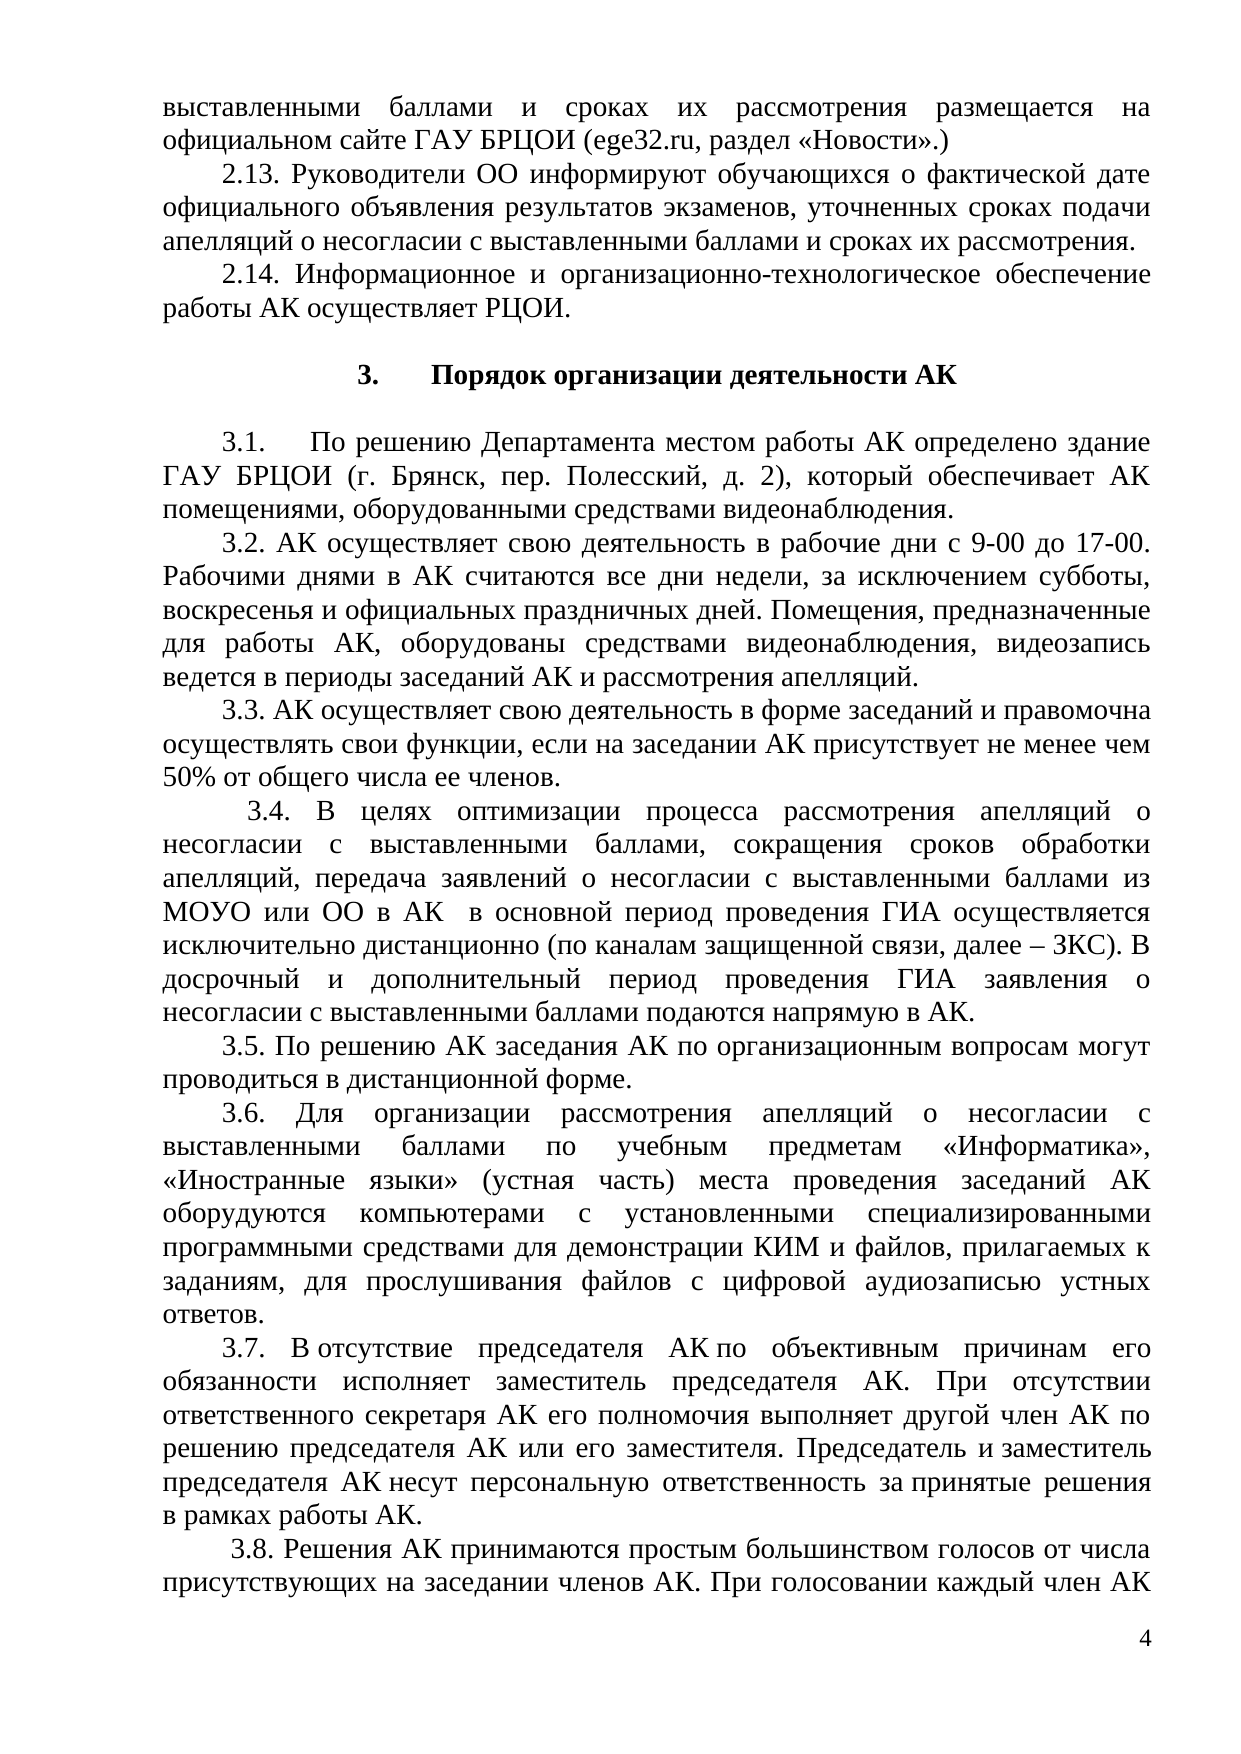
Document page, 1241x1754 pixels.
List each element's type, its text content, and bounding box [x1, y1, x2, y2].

list Порядок организации деятельности АК [162, 357, 1152, 391]
list 3.5. По решению АК заседания АК по организационным вопросам могут проводиться в дистанционной форме. [162, 1028, 1152, 1095]
text 2.14. Информационное и организационно-технологическое обеспечение работы АК осуществляет РЦОИ. [162, 256, 1152, 323]
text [162, 89, 1152, 156]
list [162, 1531, 1152, 1598]
text 3.4. В целях оптимизации процесса рассмотрения апелляций о несогласии с выставленными баллами, сокращения сроков обработки апелляций, передача заявлений о несогласии с выставленными баллами из МОУО или ОО в АК в основной период проведения ГИА осуществляется исключительно дистанционно (по каналам защищенной связи, далее – ЗКС). В досрочный и дополнительный период проведения ГИА заявления о несогласии с выставленными баллами подаются напрямую в АК. [162, 793, 1152, 1028]
list По решению Департамента местом работы АК определено здание ГАУ БРЦОИ (г. Брянск, пер. Полесский, д. 2), который обеспечивает АК помещениями, оборудованными средствами видеонаблюдения. [162, 424, 1152, 525]
text 2.13. Руководители ОО информируют обучающихся о фактической дате официального объявления результатов экзаменов, уточненных сроках подачи апелляций о несогласии с выставленными баллами и сроках их рассмотрения. [162, 156, 1152, 256]
list 3.6. Для организации рассмотрения апелляций о несогласии с выставленными баллами по учебным предметам «Информатика», «Иностранные языки» (устная часть) места проведения заседаний АК оборудуются компьютерами с установленными специализированными программными средствами для демонстрации КИМ и файлов, прилагаемых к заданиям, для прослушивания файлов с цифровой аудиозаписью устных ответов. [162, 1095, 1152, 1330]
list 3.2. АК осуществляет свою деятельность в рабочие дни с 9-00 до 17-00. Рабочими днями в АК считаются все дни недели, за исключением субботы, воскресенья и официальных праздничных дней. Помещения, предназначенные для работы АК, оборудованы средствами видеонаблюдения, видеозапись ведется в периоды заседаний АК и рассмотрения апелляций. [162, 525, 1152, 692]
list 3.7. В отсутствие председателя АК по объективным причинам его обязанности исполняет заместитель председателя АК. При отсутствии ответственного секретаря АК его полномочия выполняет другой член АК по решению председателя АК или его заместителя. Председатель и заместитель председателя АК несут персональную ответственность за принятые решения в рамках работы АК. [162, 1330, 1152, 1531]
list 3.3. АК осуществляет свою деятельность в форме заседаний и правомочна осуществлять свои функции, если на заседании АК присутствует не менее чем 50% от общего числа ее членов. [162, 692, 1152, 793]
